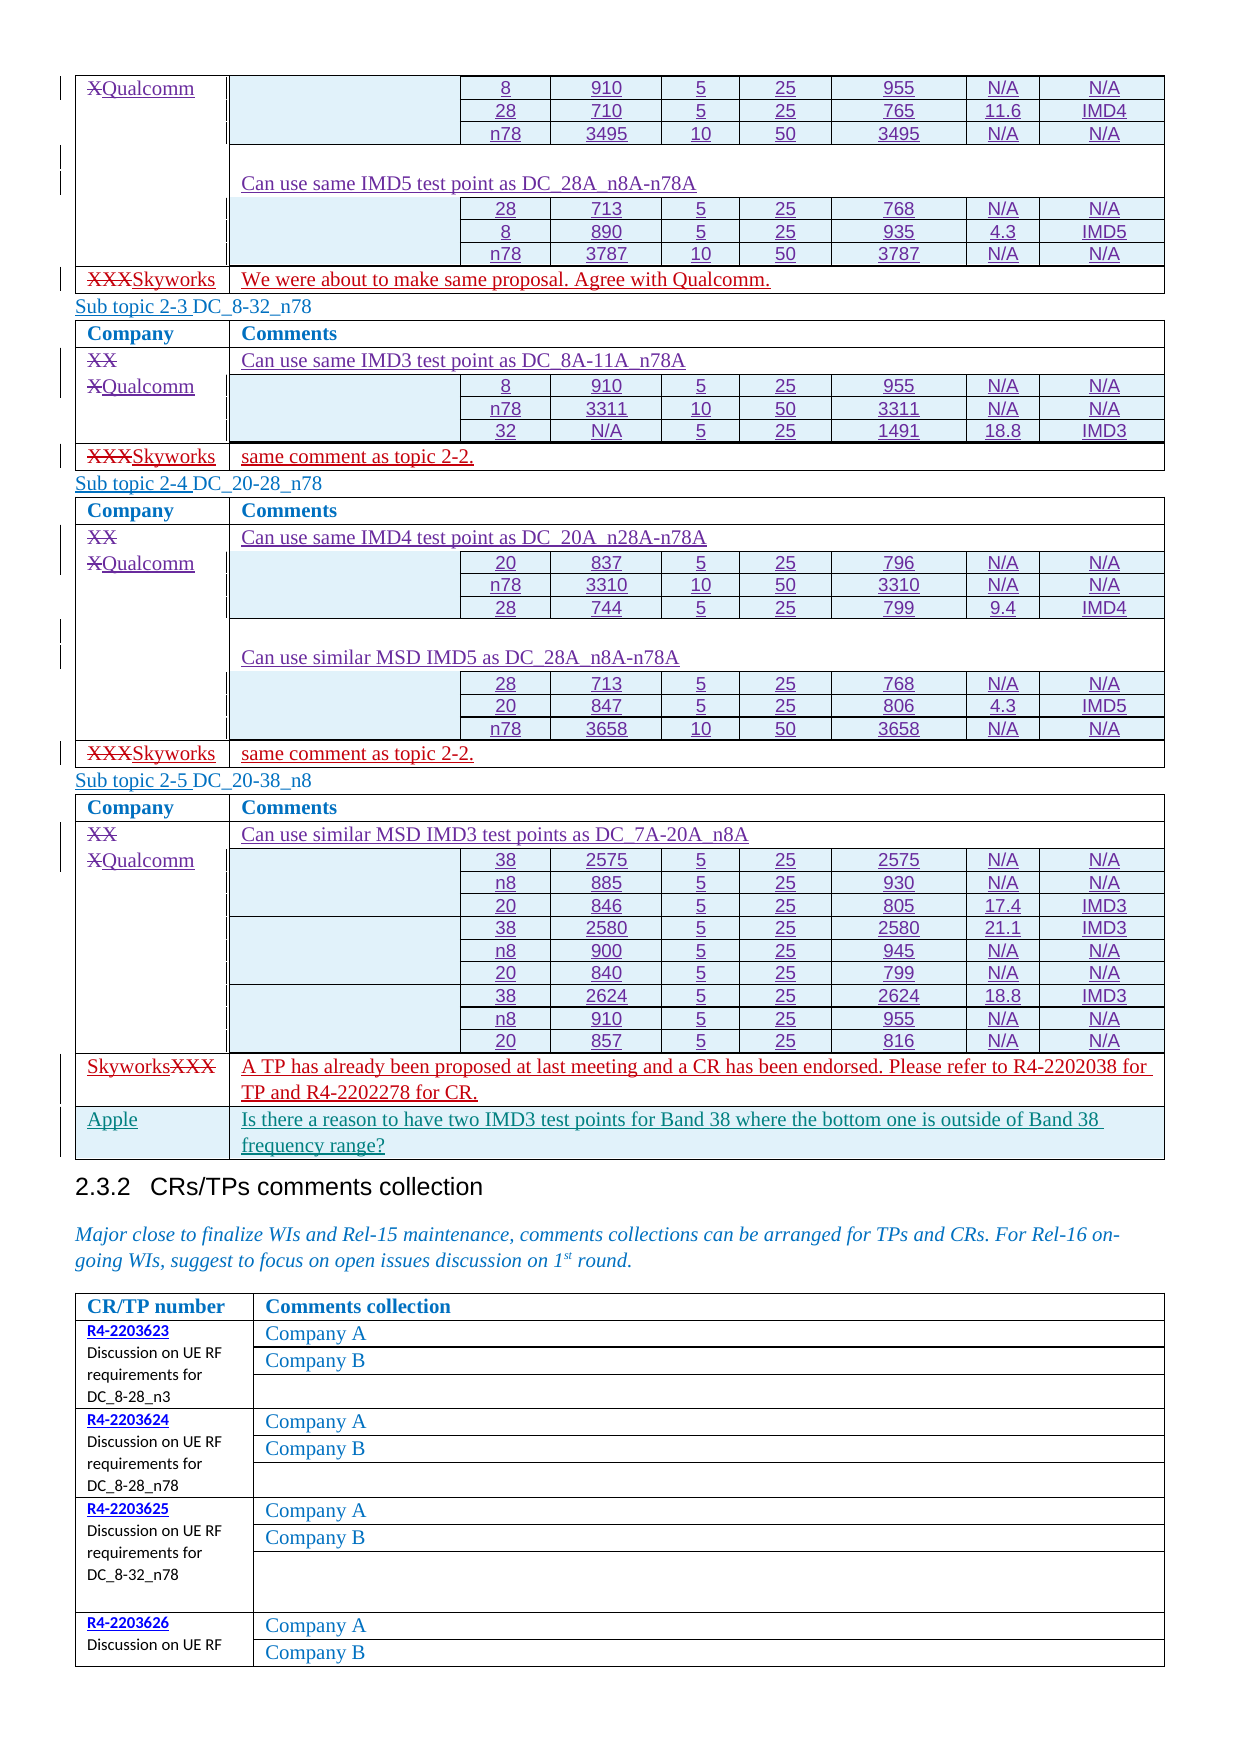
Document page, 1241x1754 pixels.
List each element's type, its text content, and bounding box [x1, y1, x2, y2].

table_cell [461, 962, 550, 984]
table_cell [967, 985, 1039, 1006]
table_cell [230, 525, 1164, 618]
table_cell [1040, 894, 1164, 916]
table_cell [1040, 397, 1164, 419]
table_cell [461, 1008, 550, 1029]
table_cell Company B [254, 1348, 1164, 1373]
table_cell [230, 348, 1164, 374]
table_cell [1040, 77, 1164, 99]
text Sub topic 2-3 DC_8-32_n78 [75, 294, 1165, 318]
table_cell [551, 894, 661, 916]
table_cell [461, 985, 550, 1006]
table_cell [1040, 1030, 1164, 1052]
table_cell [967, 962, 1039, 984]
table_cell [1040, 872, 1164, 893]
table_cell [832, 872, 966, 893]
table_cell [740, 985, 831, 1006]
table_cell [230, 985, 460, 1052]
table_cell [832, 940, 966, 961]
table_cell [1040, 849, 1164, 871]
table_cell [461, 397, 550, 419]
table_cell [230, 76, 460, 144]
table_cell [1040, 940, 1164, 961]
table_cell [967, 1030, 1039, 1052]
table_cell [461, 77, 550, 99]
text Sub topic 2-4 DC_20-28_n78 [75, 471, 1165, 495]
table_cell [551, 420, 661, 441]
table_cell R4-2203624 Discussion on UE RF requirements for DC_8-28_n78 [76, 1409, 253, 1497]
table_header Company [76, 498, 229, 523]
table_cell [254, 1463, 1164, 1497]
table_cell [967, 375, 1039, 396]
table_cell [740, 100, 831, 121]
table_cell [967, 77, 1039, 99]
table_cell [461, 917, 550, 939]
table_cell [230, 917, 460, 984]
table_cell [461, 375, 550, 396]
table_cell [551, 100, 661, 121]
table_cell Company B [254, 1436, 1164, 1462]
table_cell [461, 420, 550, 441]
table_cell Company A [254, 1409, 1164, 1435]
table_cell Company B [254, 1640, 1164, 1666]
table_cell [740, 1008, 831, 1029]
table_cell [832, 917, 966, 939]
table_cell [76, 741, 229, 767]
table_cell [230, 375, 460, 441]
table_cell Company B [254, 1525, 1164, 1551]
table_cell [76, 267, 229, 293]
table_cell [662, 1008, 739, 1029]
table_cell [662, 77, 739, 99]
table_cell [740, 1030, 831, 1052]
table_cell [461, 122, 550, 144]
table_cell [832, 962, 966, 984]
table_cell Company A [254, 1498, 1164, 1524]
table_cell [662, 1030, 739, 1052]
table_cell [551, 1030, 661, 1052]
table_cell [740, 940, 831, 961]
table_cell [551, 940, 661, 961]
table_cell [461, 1030, 550, 1052]
table_cell [230, 444, 1164, 469]
table_cell [967, 397, 1039, 419]
table_header Comments [230, 321, 1164, 347]
table_cell [832, 397, 966, 419]
table_cell [1040, 985, 1164, 1006]
table_cell [832, 1008, 966, 1029]
table_cell [740, 962, 831, 984]
table_cell [662, 940, 739, 961]
table_cell [740, 849, 831, 871]
table_cell Company A [254, 1613, 1164, 1639]
table_cell [230, 849, 460, 916]
table_cell [230, 741, 1164, 767]
table_header Company [76, 795, 229, 821]
table_cell [832, 122, 966, 144]
table_cell [662, 872, 739, 893]
table_cell [230, 1054, 1164, 1106]
table_cell [832, 375, 966, 396]
table_cell [662, 985, 739, 1006]
table_cell [551, 375, 661, 396]
table_cell [254, 1552, 1164, 1612]
table_cell [76, 444, 229, 469]
table_cell [461, 872, 550, 893]
table_cell [230, 145, 1164, 265]
table_cell [832, 1030, 966, 1052]
table_header Company [76, 321, 229, 347]
table_cell [662, 397, 739, 419]
table_header CR/TP number [76, 1294, 253, 1319]
table_cell [662, 420, 739, 441]
text Major close to finalize WIs and Rel-15 maintenance, comments collections can be arranged for TPs and CRs. For Rel-16 on-going WIs, suggest to focus on open issues discussion on 1st round. [75, 1222, 1165, 1272]
table_cell [662, 917, 739, 939]
table_cell [461, 894, 550, 916]
table_header Comments collection [254, 1294, 1164, 1319]
table_cell [832, 849, 966, 871]
table_cell [662, 894, 739, 916]
table_cell [551, 917, 661, 939]
table_cell [1040, 100, 1164, 121]
table_cell [740, 420, 831, 441]
table_cell [230, 619, 1164, 739]
table_cell [832, 420, 966, 441]
table_cell [967, 1008, 1039, 1029]
table_cell [1040, 122, 1164, 144]
table_cell [832, 985, 966, 1006]
table_cell R4-2203623 Discussion on UE RF requirements for DC_8-28_n3 [76, 1321, 253, 1408]
table_cell [461, 100, 550, 121]
table_cell [551, 872, 661, 893]
table_cell [740, 77, 831, 99]
table_cell [740, 917, 831, 939]
table_cell [832, 100, 966, 121]
table_cell [551, 962, 661, 984]
table_cell R4-2203626 Discussion on UE RF requirements for DC_20-28_n78 [76, 1613, 253, 1666]
table_cell [76, 1054, 229, 1106]
table_cell [832, 894, 966, 916]
table_cell [662, 375, 739, 396]
table_cell [551, 397, 661, 419]
table_cell [967, 872, 1039, 893]
table_cell [967, 894, 1039, 916]
subtitle CRs/TPs comments collection [75, 1172, 1165, 1201]
table_cell [230, 822, 1164, 848]
table_cell [461, 849, 550, 871]
table_cell [551, 1008, 661, 1029]
table_cell [967, 940, 1039, 961]
table_cell [76, 348, 229, 443]
table_cell [967, 849, 1039, 871]
table_cell [230, 267, 1164, 293]
table_cell [740, 122, 831, 144]
table_cell [1040, 420, 1164, 441]
table_cell [967, 122, 1039, 144]
table_cell [967, 917, 1039, 939]
table_header Comments [230, 498, 1164, 523]
table_cell [551, 849, 661, 871]
table_cell [254, 1375, 1164, 1408]
table_cell [662, 962, 739, 984]
table_cell [740, 872, 831, 893]
table_cell [740, 397, 831, 419]
table_cell [461, 940, 550, 961]
table_cell [967, 420, 1039, 441]
table_cell [76, 525, 229, 740]
text Sub topic 2-5 DC_20-38_n8 [75, 768, 1165, 792]
table_cell [832, 77, 966, 99]
table_cell [76, 822, 229, 1053]
table_cell R4-2203625 Discussion on UE RF requirements for DC_8-32_n78 [76, 1498, 253, 1612]
table_cell [662, 122, 739, 144]
table_cell [740, 375, 831, 396]
table_cell [1040, 375, 1164, 396]
table_cell [551, 77, 661, 99]
table_cell [967, 100, 1039, 121]
table_cell [740, 894, 831, 916]
table_cell [662, 849, 739, 871]
table_cell [1040, 917, 1164, 939]
table_cell [76, 76, 229, 266]
table_cell Company A [254, 1321, 1164, 1346]
table_cell [1040, 1008, 1164, 1029]
table_cell [1040, 962, 1164, 984]
table_header Comments [230, 795, 1164, 821]
table_cell [662, 100, 739, 121]
table_cell [551, 985, 661, 1006]
table_cell [551, 122, 661, 144]
